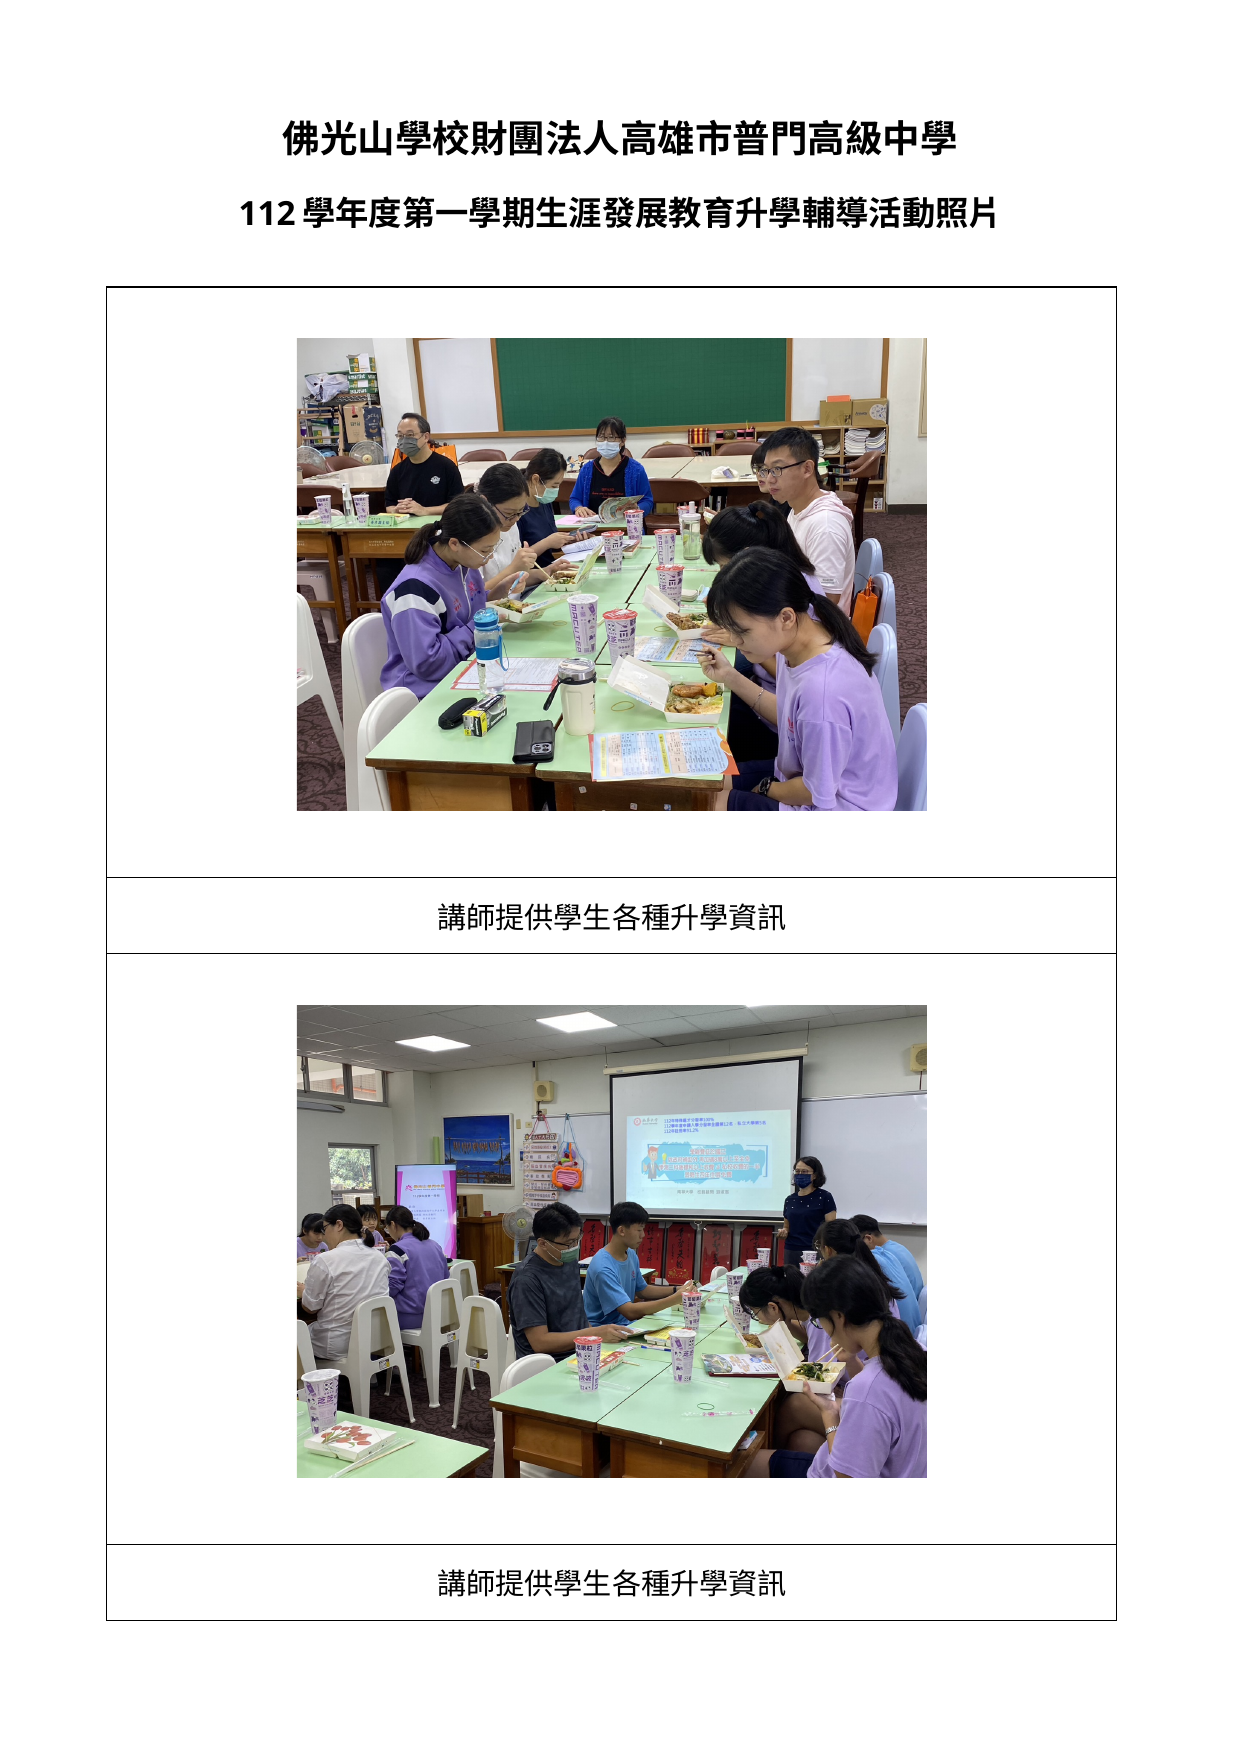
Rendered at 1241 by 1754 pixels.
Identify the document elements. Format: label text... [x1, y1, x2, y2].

table_cell [107, 954, 1116, 1543]
picture [296, 338, 927, 811]
table_header [107, 288, 1116, 877]
text 佛光山學校財團法人高雄市普門高級中學 [118, 99, 1122, 174]
picture [296, 1005, 927, 1478]
table_cell 講師提供學生各種升學資訊 [107, 1545, 1116, 1619]
text 112學年度第一學期生涯發展教育升學輔導活動照片 [118, 174, 1122, 249]
table_cell 講師提供學生各種升學資訊 [107, 878, 1116, 953]
